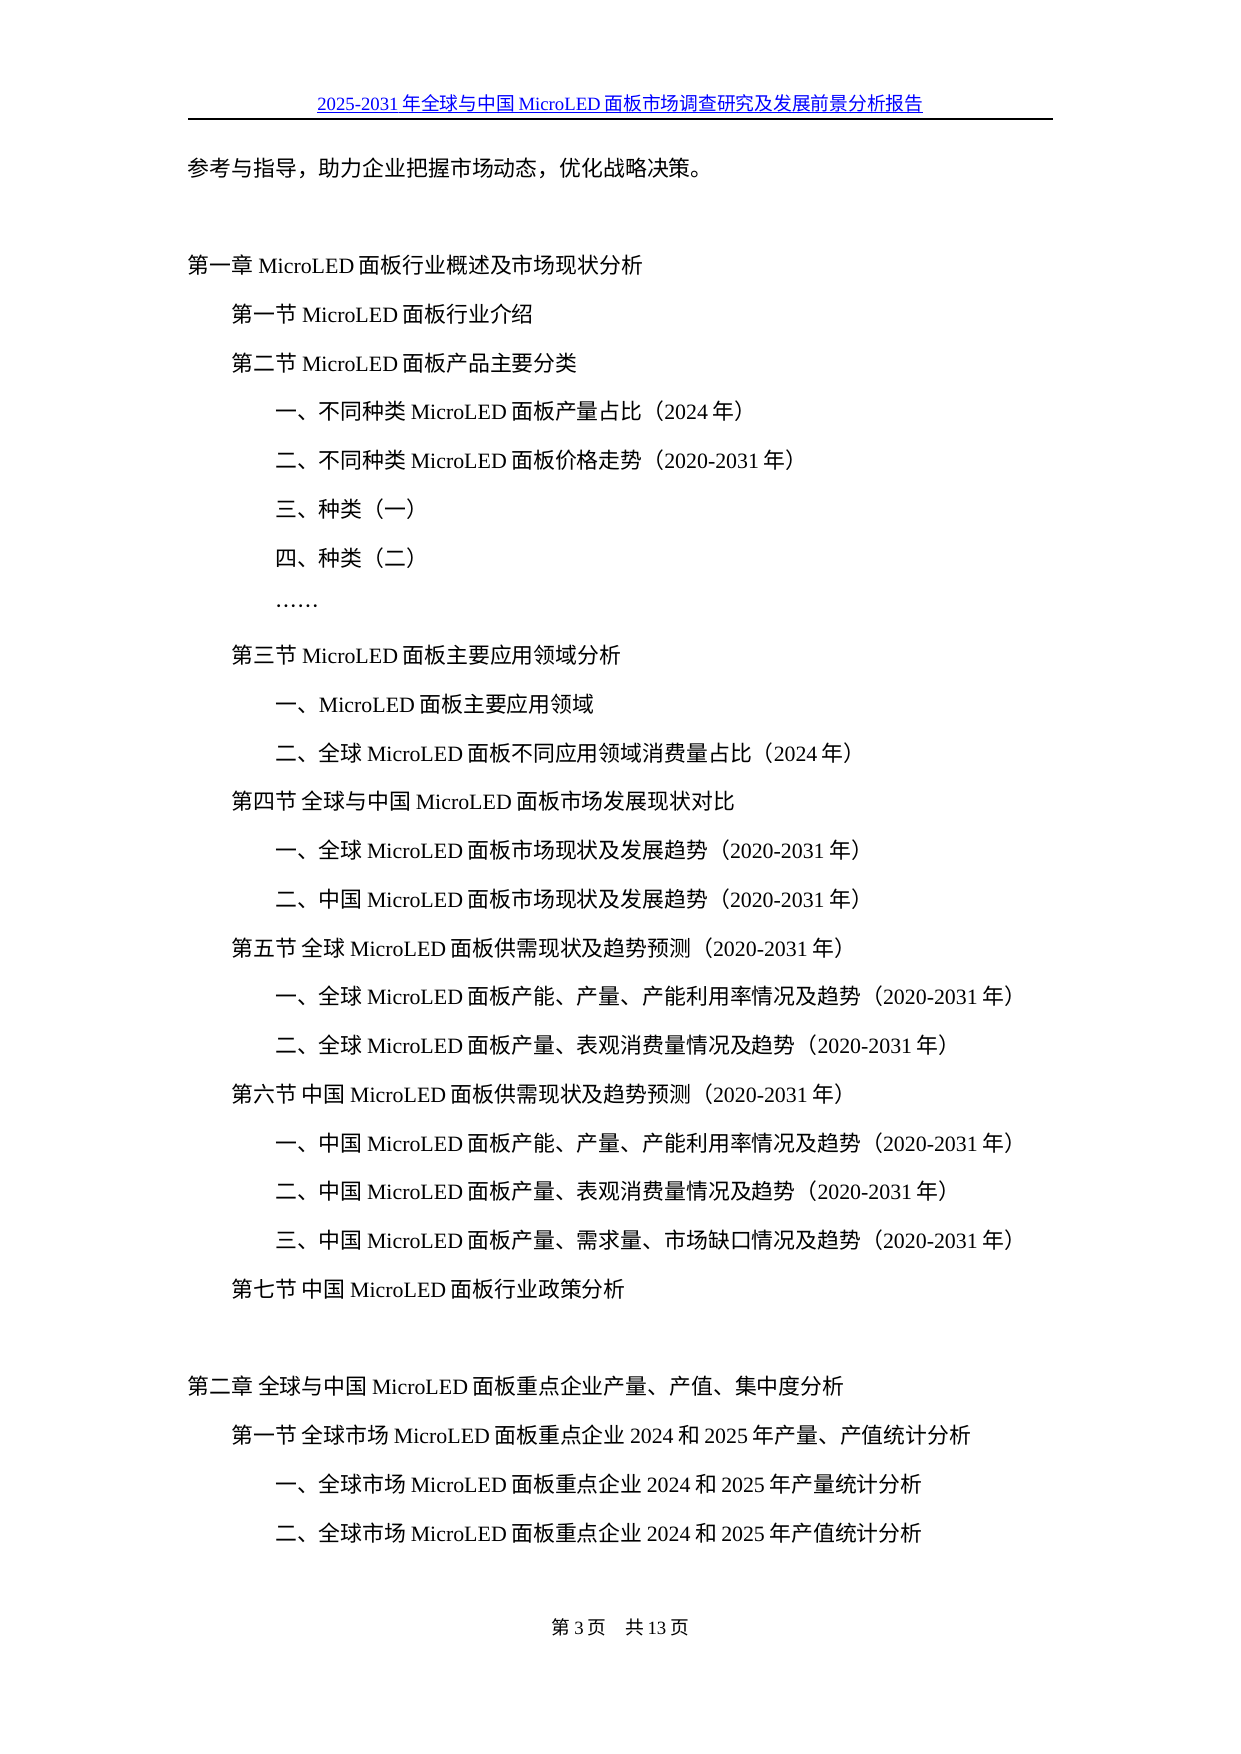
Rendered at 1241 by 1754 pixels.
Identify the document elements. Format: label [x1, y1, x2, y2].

text [187, 150, 1053, 1548]
